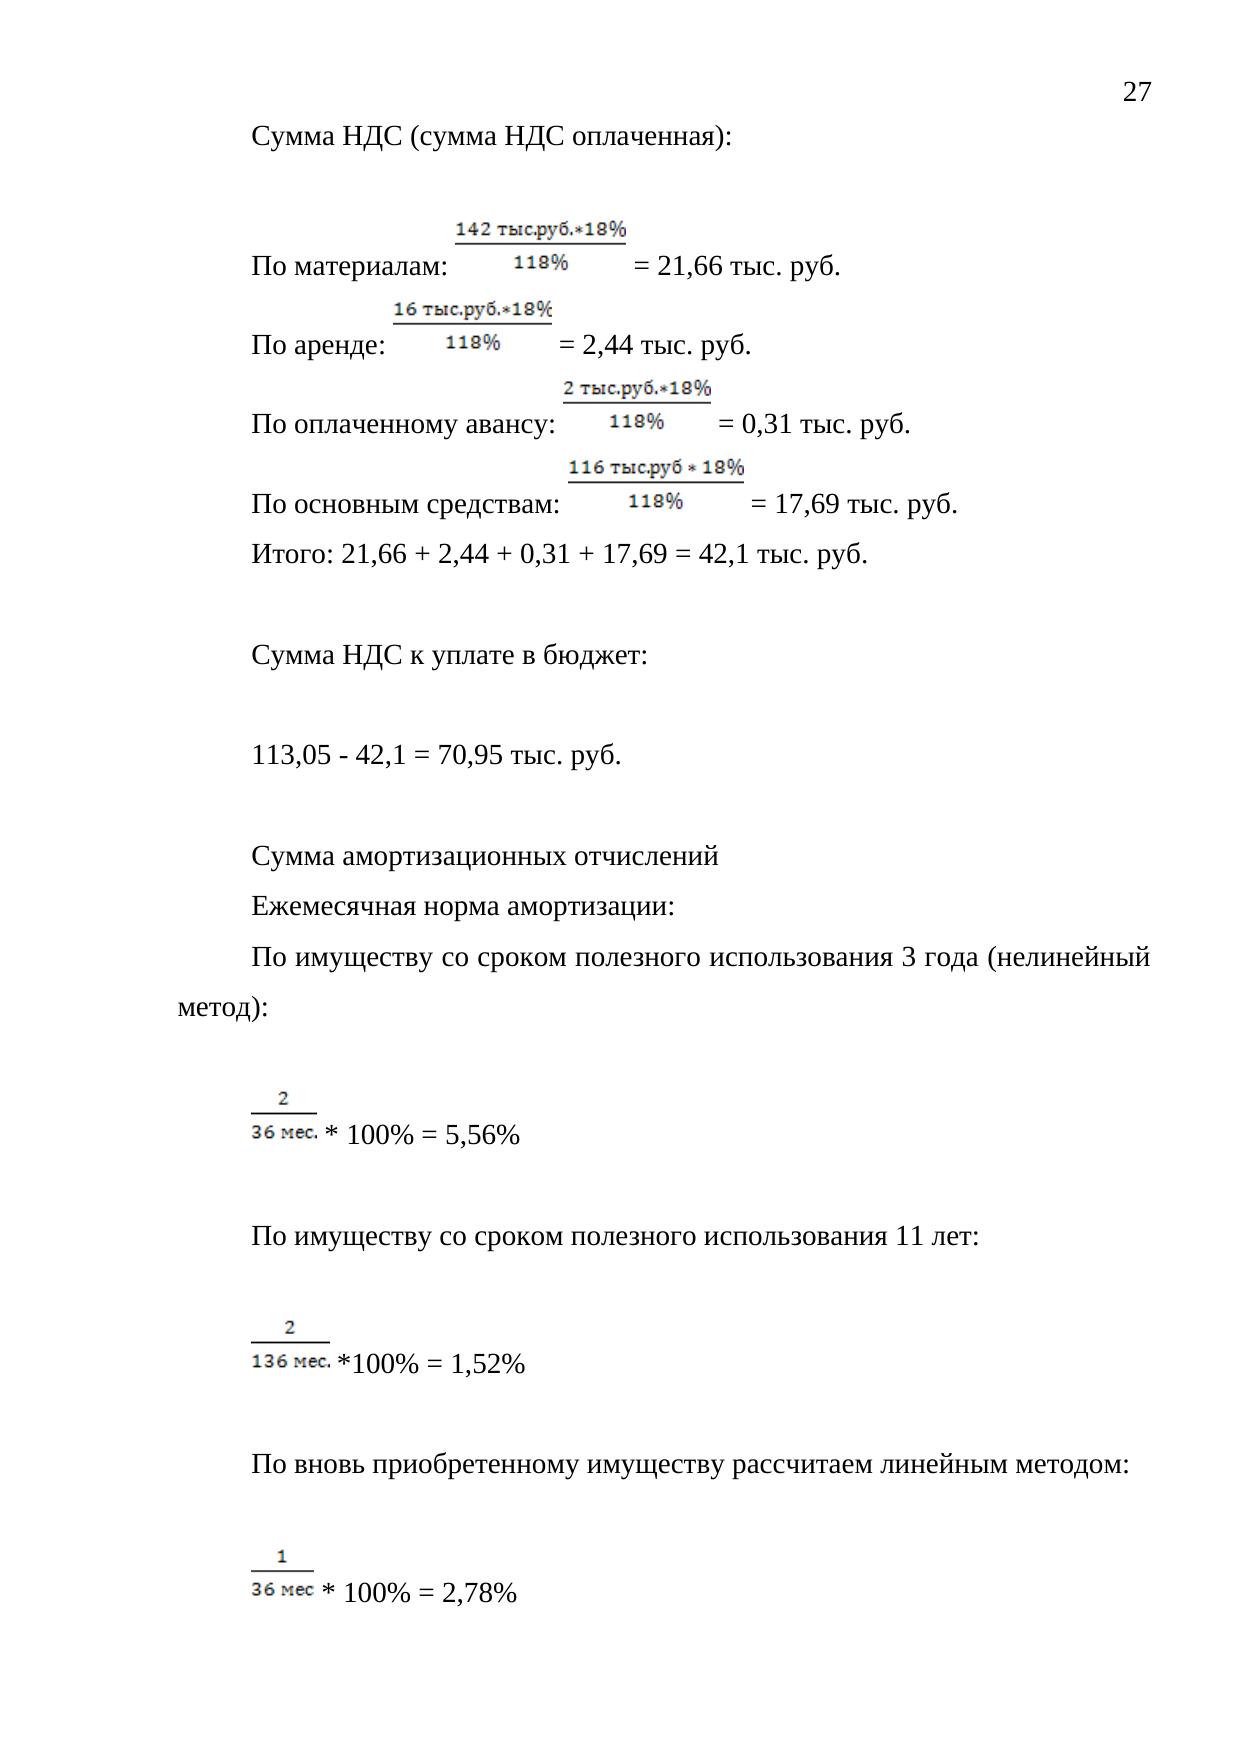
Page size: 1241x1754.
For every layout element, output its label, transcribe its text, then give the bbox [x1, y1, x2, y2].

text По имуществу со сроком полезного использования 3 года (нелинейный метод): [177, 939, 1152, 1023]
text Ежемесячная норма амортизации: [177, 888, 1152, 922]
text *100% = 1,52% [177, 1318, 1152, 1379]
picture [251, 1318, 330, 1374]
picture [568, 456, 744, 514]
text По материалам: = 21,66 тыс. руб. [177, 219, 1152, 281]
text Сумма НДС к уплате в бюджет: [177, 637, 1152, 670]
text По имуществу со сроком полезного использования 11 лет: [177, 1218, 1152, 1251]
picture [251, 1089, 317, 1145]
text По оплаченному авансу: = 0,31 тыс. руб. [177, 377, 1152, 440]
text * 100% = 2,78% [177, 1547, 1152, 1608]
picture [563, 377, 711, 434]
text По аренде: = 2,44 тыс. руб. [177, 298, 1152, 361]
picture [393, 298, 552, 355]
picture [455, 218, 626, 275]
text Итого: 21,66 + 2,44 + 0,31 + 17,69 = 42,1 тыс. руб. [177, 536, 1152, 570]
text Сумма НДС (сумма НДС оплаченная): [177, 118, 1152, 152]
picture [251, 1547, 314, 1602]
text Сумма амортизационных отчислений [177, 838, 1152, 872]
text По вновь приобретенному имуществу рассчитаем линейным методом: [177, 1447, 1152, 1480]
text По основным средствам: = 17,69 тыс. руб. [177, 457, 1152, 519]
text 113,05 - 42,1 = 70,95 тыс. руб. [177, 737, 1152, 771]
text * 100% = 5,56% [177, 1090, 1152, 1151]
